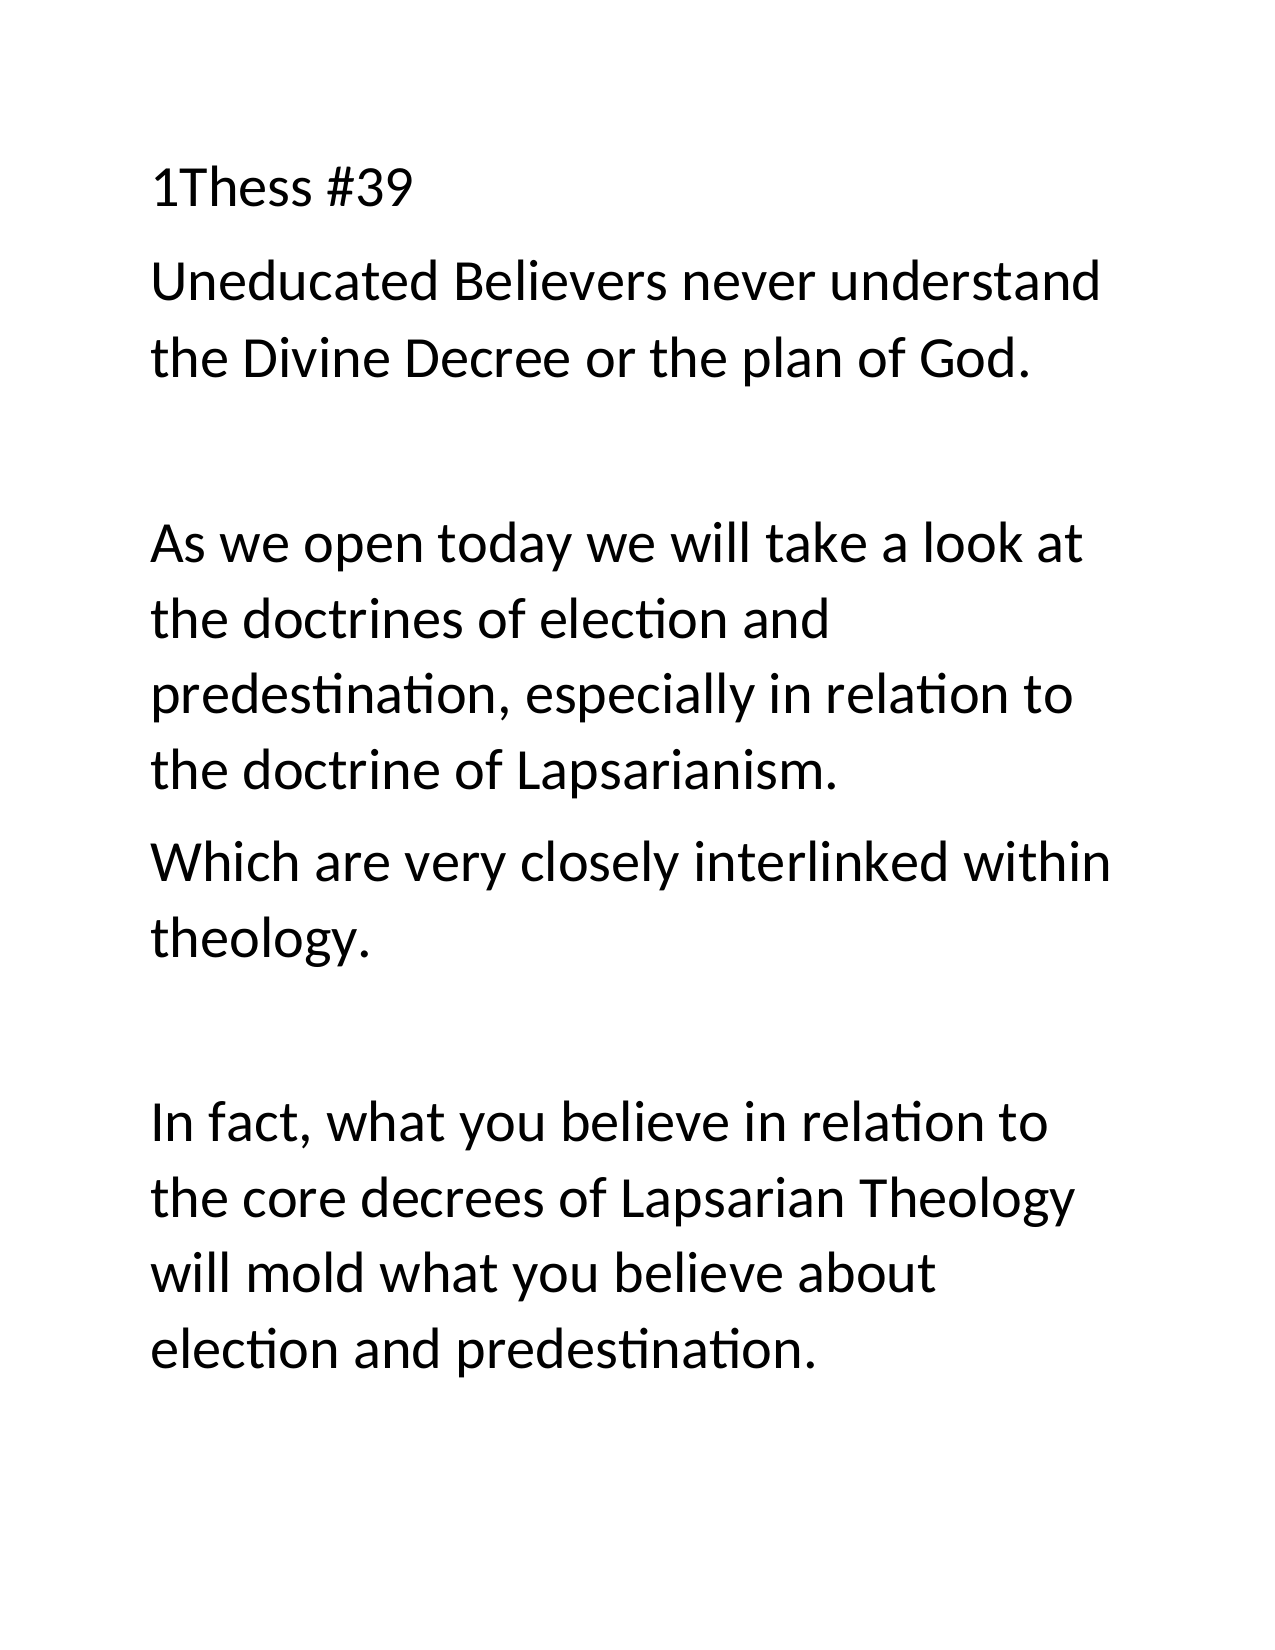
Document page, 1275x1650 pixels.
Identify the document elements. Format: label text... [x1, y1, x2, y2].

text 1Thess #39 [150, 150, 1125, 221]
text As we open today we will take a look at the doctrines of election and predestination, especially in relation to the doctrine of Lapsarianism. [150, 506, 1125, 804]
text Which are very closely interlinked within theology. [150, 825, 1125, 972]
text In fact, what you believe in relation to the core decrees of Lapsarian Theology will mold what you believe about election and predestination. [150, 1085, 1125, 1383]
text Uneducated Believers never understand the Divine Decree or the plan of God. [150, 243, 1125, 392]
